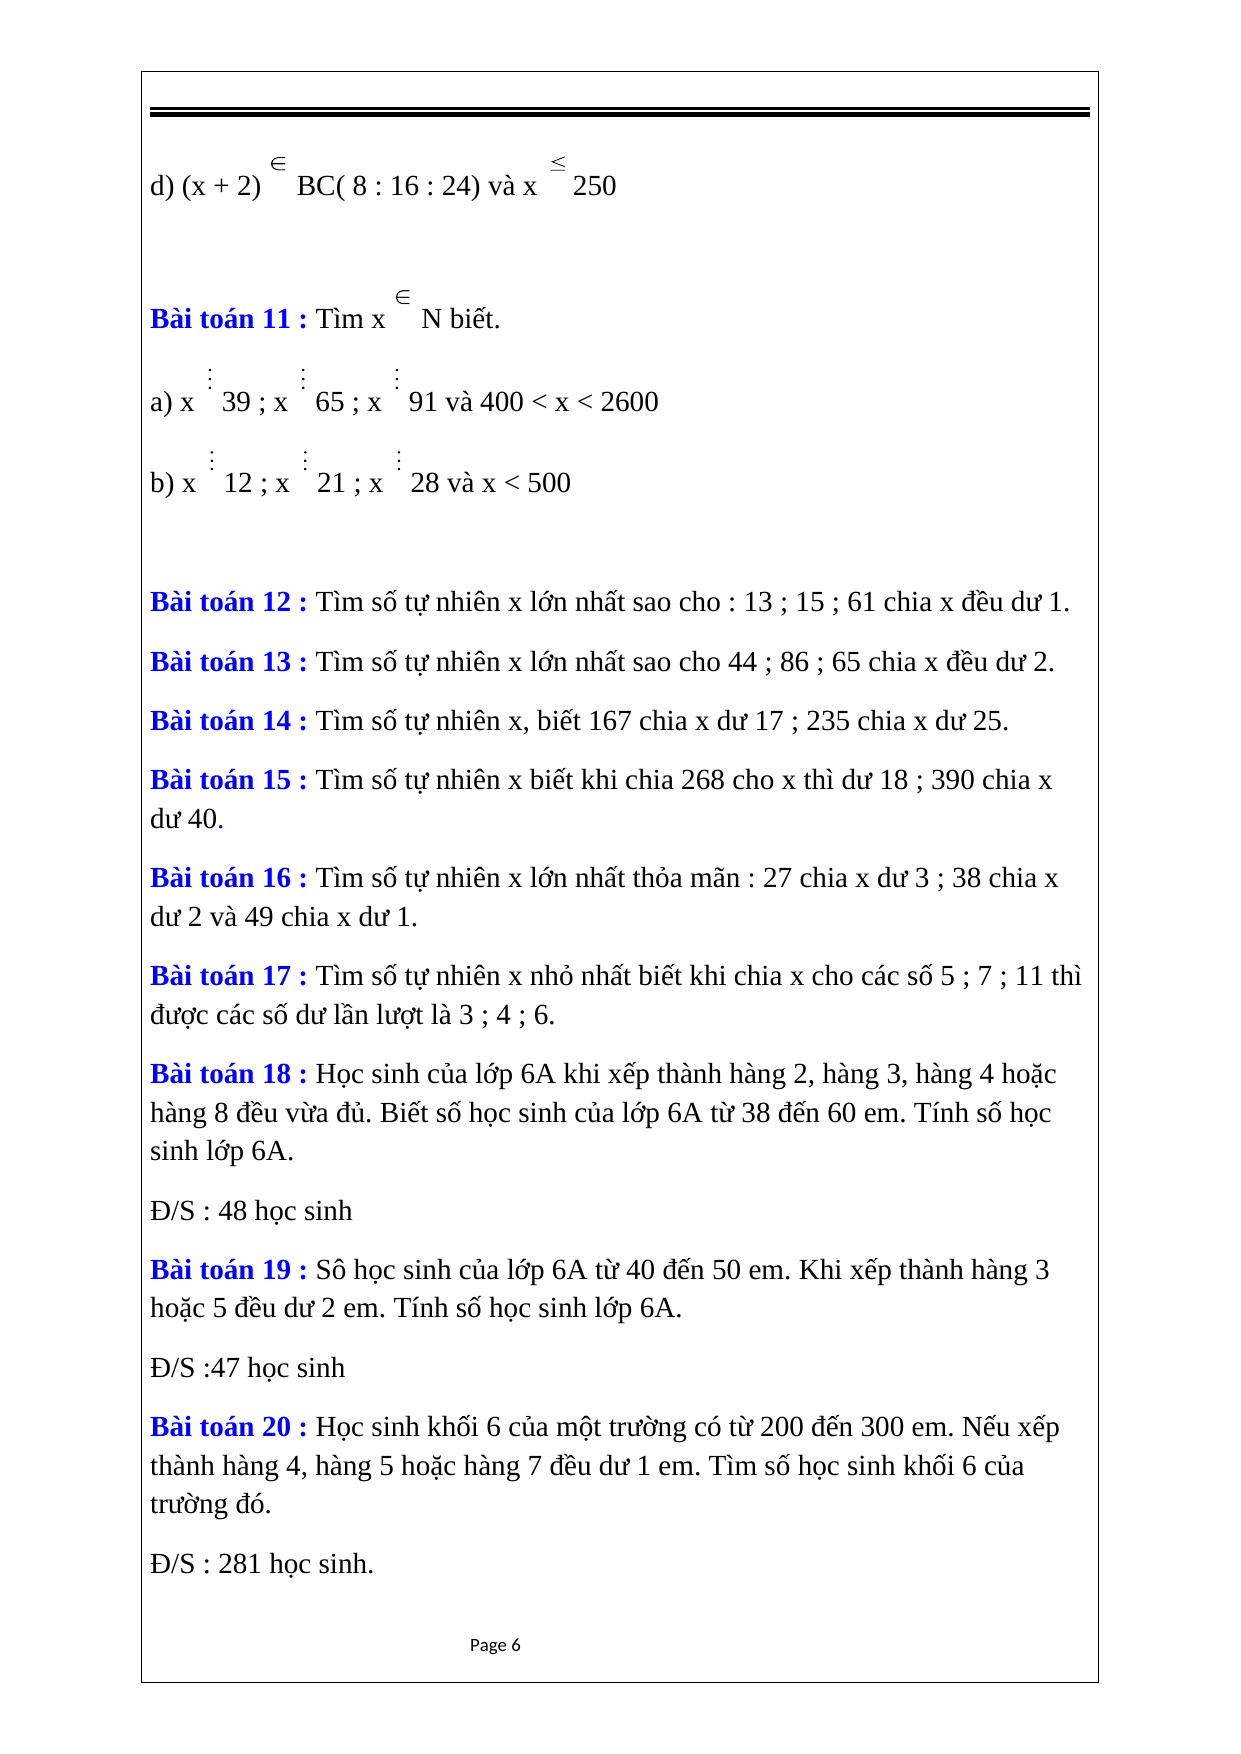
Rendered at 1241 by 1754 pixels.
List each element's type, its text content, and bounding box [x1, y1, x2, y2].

list Bài toán 19 : Sô học sinh của lớp 6A từ 40 đến 50 em. Khi xếp thành hàng 3 hoặc 5 đều dư 2 em. Tính số học sinh lớp 6A. [150, 1252, 1090, 1324]
list Bài toán 16 : Tìm số tự nhiên x lớn nhất thỏa mãn : 27 chia x dư 3 ; 38 chia x dư 2 và 49 chia x dư 1. [150, 860, 1090, 932]
list x 12 ; x 21 ; x 28 và x < 500 [150, 443, 1090, 499]
list Bài toán 12 : Tìm số tự nhiên x lớn nhất sao cho : 13 ; 15 ; 61 chia x đều dư 1. [150, 584, 1090, 618]
list Bài toán 17 : Tìm số tự nhiên x nhỏ nhất biết khi chia x cho các số 5 ; 7 ; 11 thì được các số dư lần lượt là 3 ; 4 ; 6. [150, 958, 1090, 1030]
list Bài toán 15 : Tìm số tự nhiên x biết khi chia 268 cho x thì dư 18 ; 390 chia x dư 40. [150, 762, 1090, 834]
list Đ/S :47 học sinh [150, 1350, 1090, 1383]
list Bài toán 11 : Tìm x N biết. [150, 287, 1090, 335]
list x 39 ; x 65 ; x 91 và 400 < x < 2600 [150, 361, 1090, 417]
list Bài toán 14 : Tìm số tự nhiên x, biết 167 chia x dư 17 ; 235 chia x dư 25. [150, 703, 1090, 737]
list Đ/S : 48 học sinh [150, 1193, 1090, 1226]
list (x + 2) BC( 8 : 16 : 24) và x 250 [150, 150, 1090, 202]
list Bài toán 20 : Học sinh khối 6 của một trường có từ 200 đến 300 em. Nếu xếp thành hàng 4, hàng 5 hoặc hàng 7 đều dư 1 em. Tìm số học sinh khối 6 của trường đó. [150, 1409, 1090, 1520]
list Đ/S : 281 học sinh. [150, 1546, 1090, 1579]
list Bài toán 13 : Tìm số tự nhiên x lớn nhất sao cho 44 ; 86 ; 65 chia x đều dư 2. [150, 644, 1090, 677]
list Bài toán 18 : Học sinh của lớp 6A khi xếp thành hàng 2, hàng 3, hàng 4 hoặc hàng 8 đều vừa đủ. Biết số học sinh của lớp 6A từ 38 đến 60 em. Tính số học sinh lớp 6A. [150, 1056, 1090, 1167]
